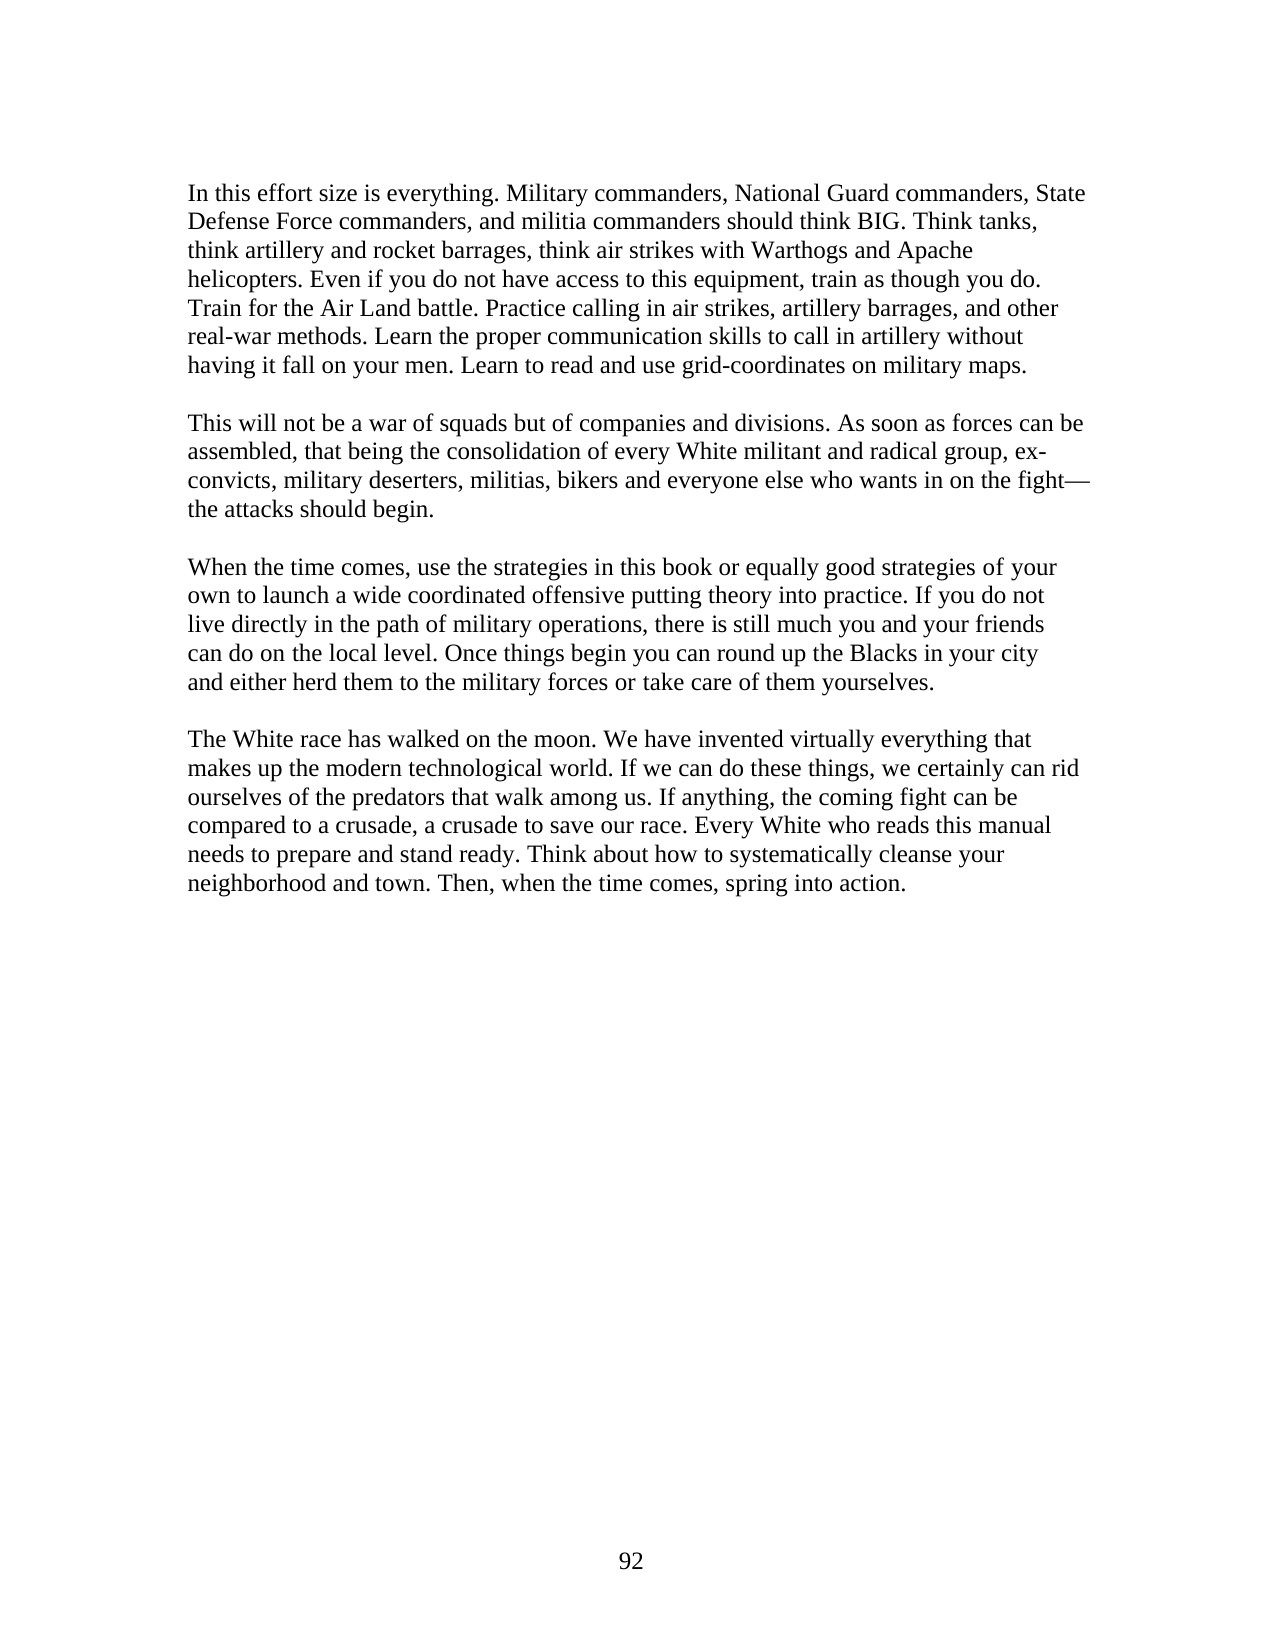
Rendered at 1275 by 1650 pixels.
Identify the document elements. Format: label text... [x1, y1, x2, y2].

text In this effort size is everything. Military commanders, National Guard commanders, State Defense Force commanders, and militia commanders should think BIG. Think tanks, think artillery and rocket barrages, think air strikes with Warthogs and Apache helicopters. Even if you do not have access to this equipment, train as though you do. [187, 178, 1088, 293]
text The White race has walked on the moon. We have invented virtually everything that makes up the modern technological world. If we can do these things, we certainly can rid ourselves of the predators that walk among us. If anything, the coming fight can be compared to a crusade, a crusade to save our race. Every White who reads this manual needs to prepare and stand ready. Think about how to systematically cleanse your neighborhood and town. Then, when the time comes, spring into action. [187, 724, 1085, 897]
text Train for the Air Land battle. Practice calling in air strikes, artillery barrages, and other real-war methods. Learn the proper communication skills to call in artillery without having it fall on your men. Learn to read and use grid-coordinates on military maps. [187, 293, 1059, 379]
text When the time comes, use the strategies in this book or equally good strategies of your own to launch a wide coordinated offensive putting theory into practice. If you do not live directly in the path of military operations, there is still much you and your friends can do on the local level. Once things begin you can round up the Blacks in your city and either herd them to the military forces or take care of them yourselves. [187, 552, 1080, 695]
text This will not be a war of squads but of companies and divisions. As soon as forces can be assembled, that being the consolidation of every White militant and radical group, ex- convicts, military deserters, militias, bikers and everyone else who wants in on the fight—the attacks should begin. [187, 408, 1092, 523]
